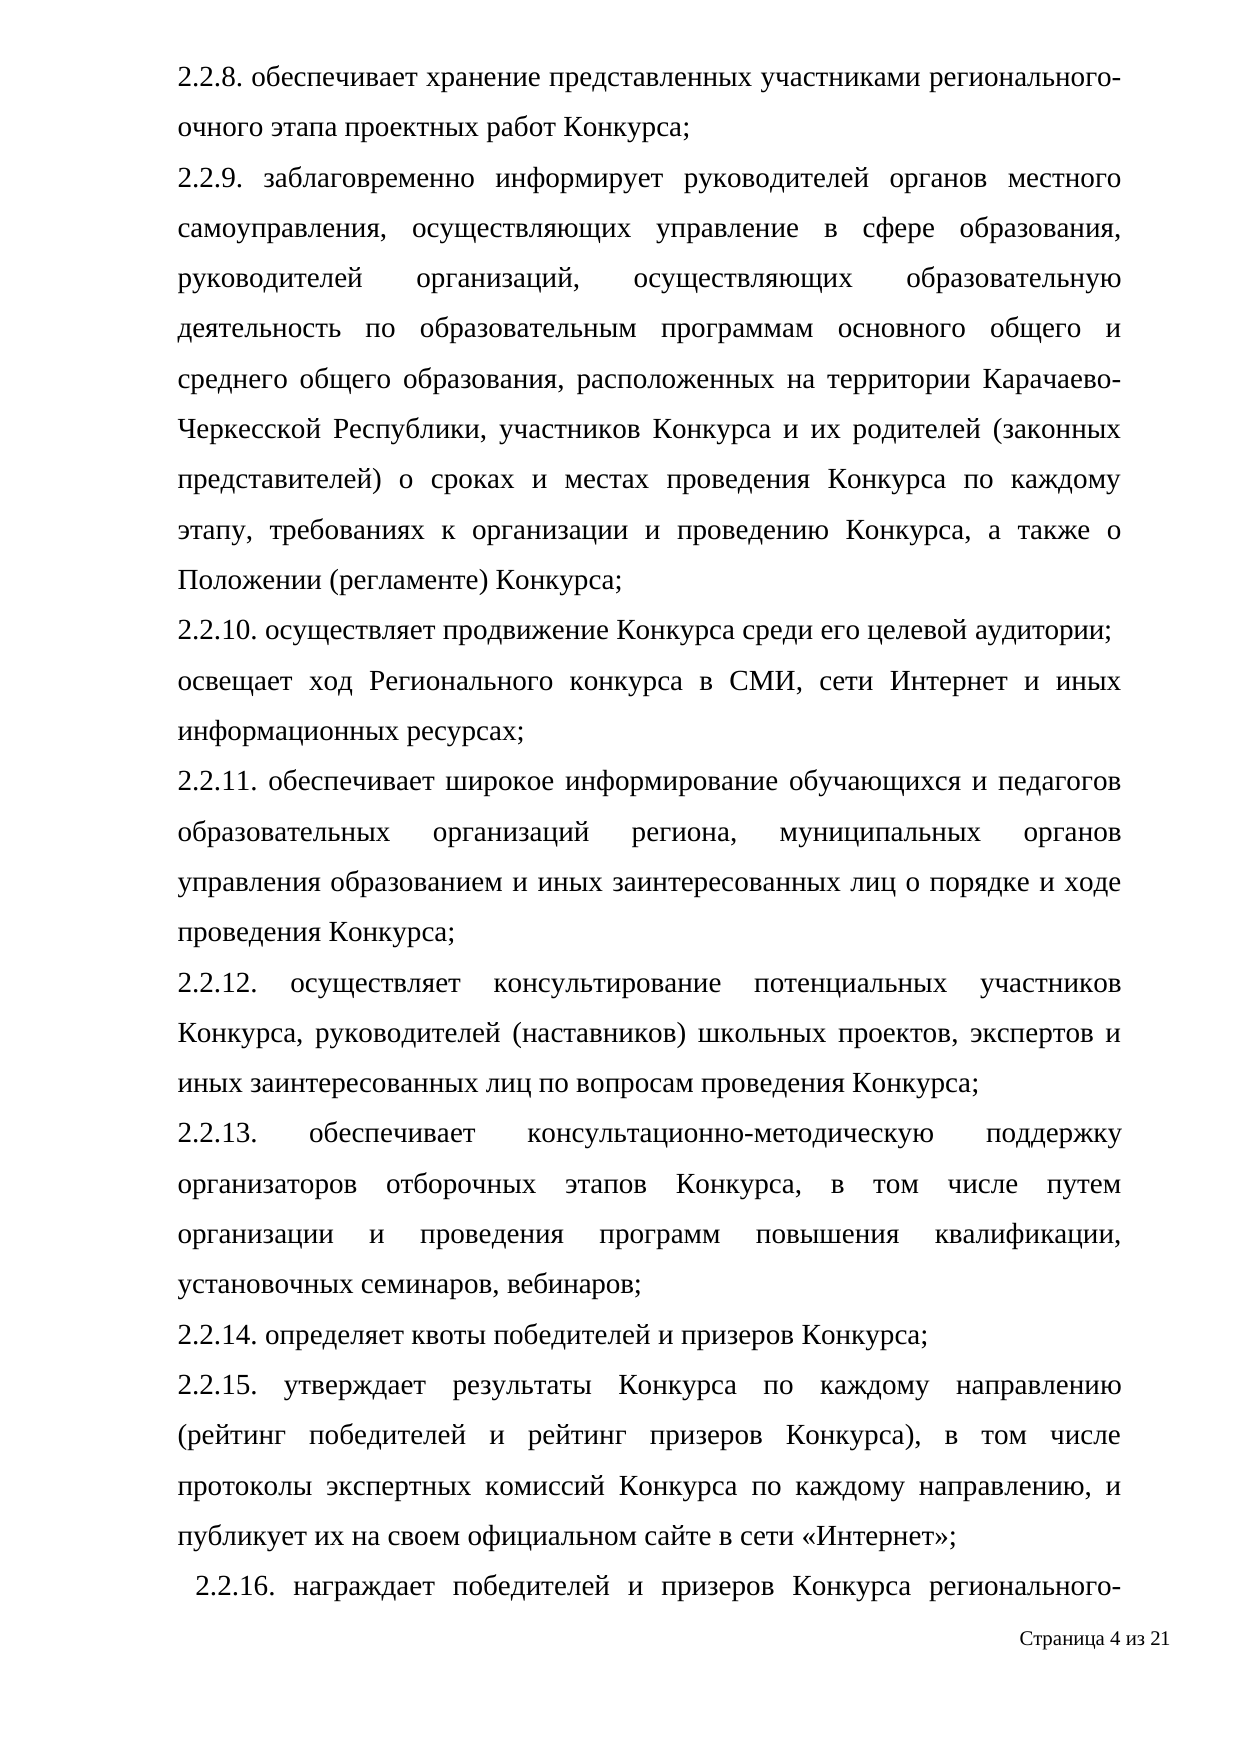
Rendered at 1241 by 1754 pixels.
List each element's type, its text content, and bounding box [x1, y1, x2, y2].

text 2.2.8. обеспечивает хранение представленных участниками регионального- очного этапа проектных работ Конкурса; [177, 59, 1122, 143]
text 2.2.14. определяет квоты победителей и призеров Конкурса; [177, 1317, 1122, 1350]
text 2.2.9. заблаговременно информирует руководителей органов местного самоуправления, осуществляющих управление в сфере образования, руководителей организаций, осуществляющих образовательную деятельность по образовательным программам основного общего и среднего общего образования, расположенных на территории Карачаево-Черкесской Республики, участников Конкурса и их родителей (законных представителей) о сроках и местах проведения Конкурса по каждому этапу, требованиях к организации и проведению Конкурса, а также о Положении (регламенте) Конкурса; [177, 160, 1122, 596]
text 2.2.15. утверждает результаты Конкурса по каждому направлению (рейтинг победителей и рейтинг призеров Конкурса), в том числе протоколы экспертных комиссий Конкурса по каждому направлению, и публикует их на своем официальном сайте в сети «Интернет»; [177, 1367, 1122, 1552]
text освещает ход Регионального конкурса в СМИ, сети Интернет и иных информационных ресурсах; [177, 663, 1122, 747]
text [177, 1568, 1122, 1602]
text 2.2.13. обеспечивает консультационно-методическую поддержку организаторов отборочных этапов Конкурса, в том числе путем организации и проведения программ повышения квалификации, установочных семинаров, вебинаров; [177, 1116, 1122, 1300]
text 2.2.12. осуществляет консультирование потенциальных участников Конкурса, руководителей (наставников) школьных проектов, экспертов и иных заинтересованных лиц по вопросам проведения Конкурса; [177, 965, 1122, 1099]
text 2.2.10. осуществляет продвижение Конкурса среди его целевой аудитории; [177, 612, 1122, 646]
text 2.2.11. обеспечивает широкое информирование обучающихся и педагогов образовательных организаций региона, муниципальных органов управления образованием и иных заинтересованных лиц о порядке и ходе проведения Конкурса; [177, 763, 1122, 948]
